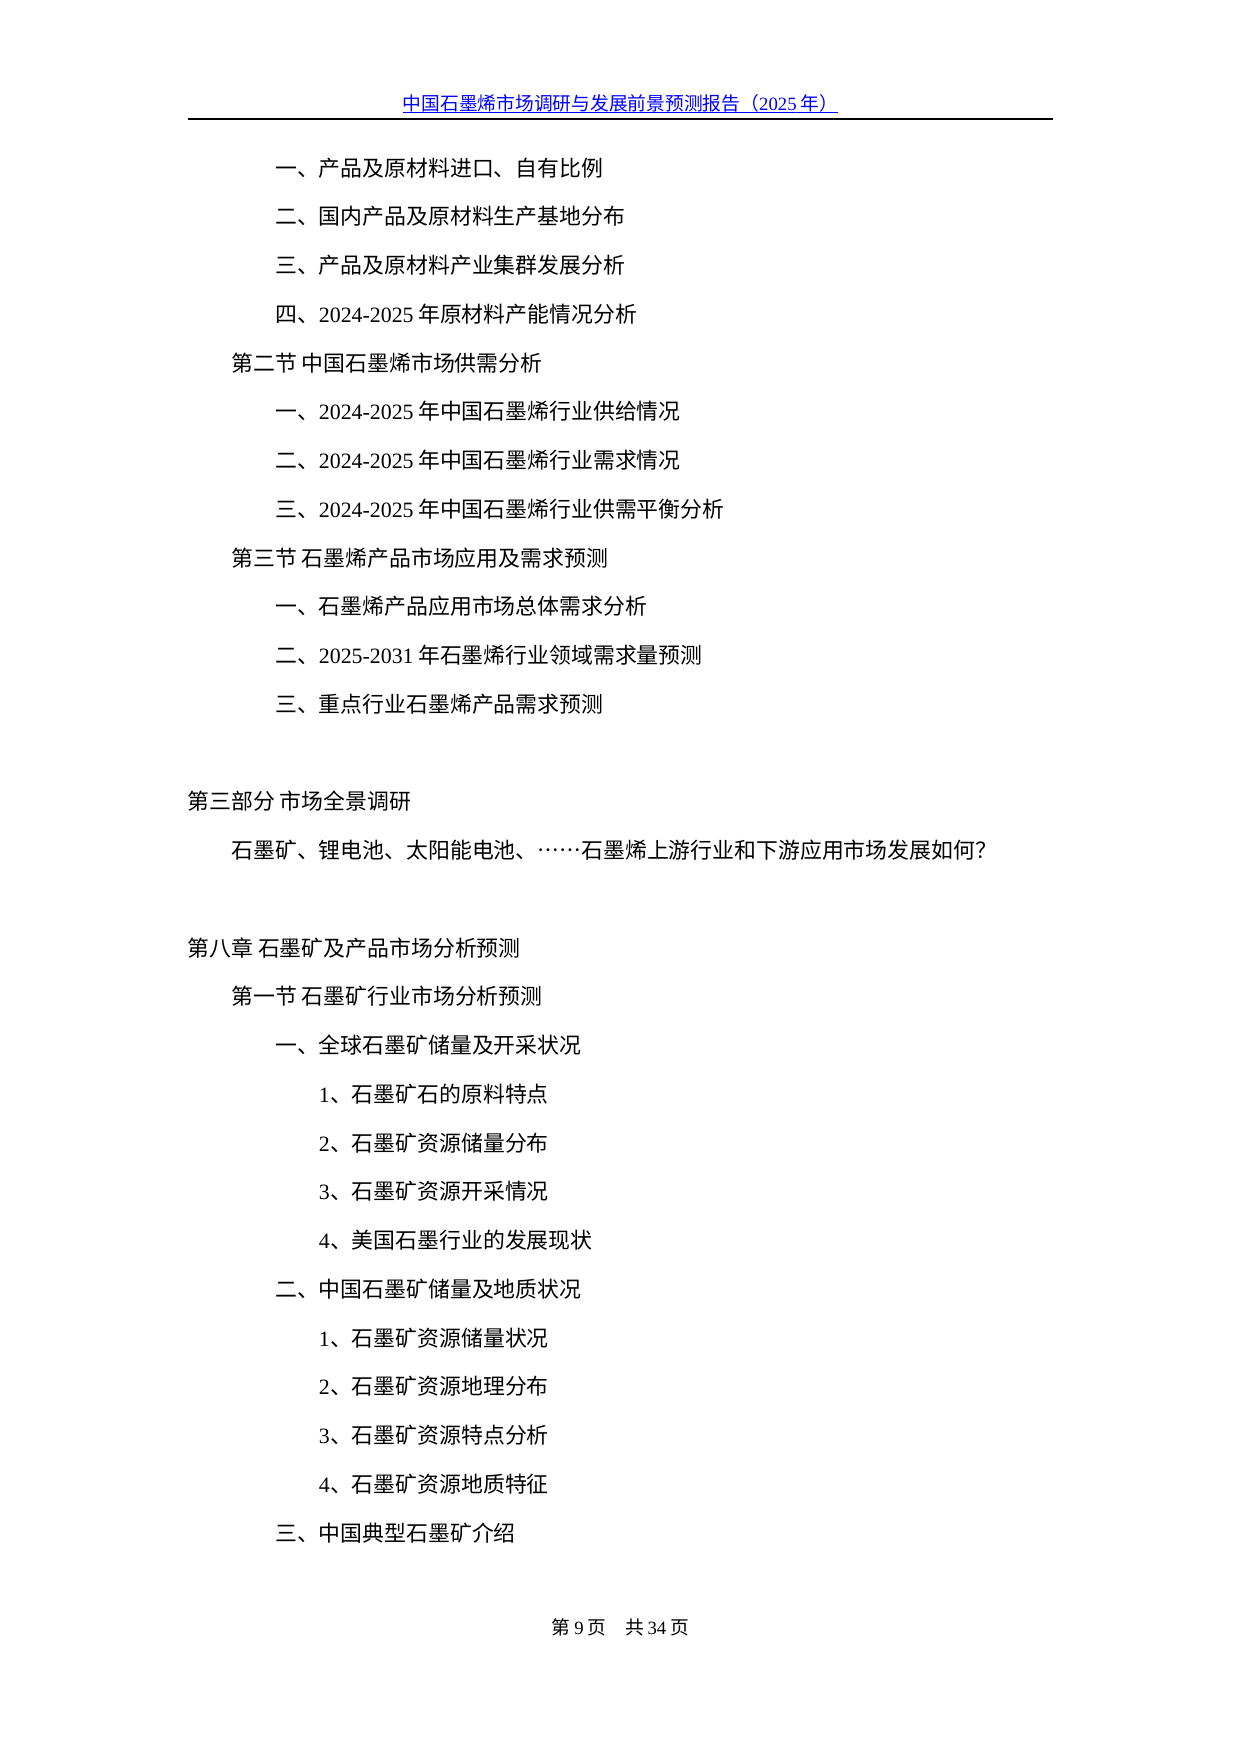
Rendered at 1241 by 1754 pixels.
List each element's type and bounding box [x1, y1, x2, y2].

text [187, 150, 1053, 1548]
